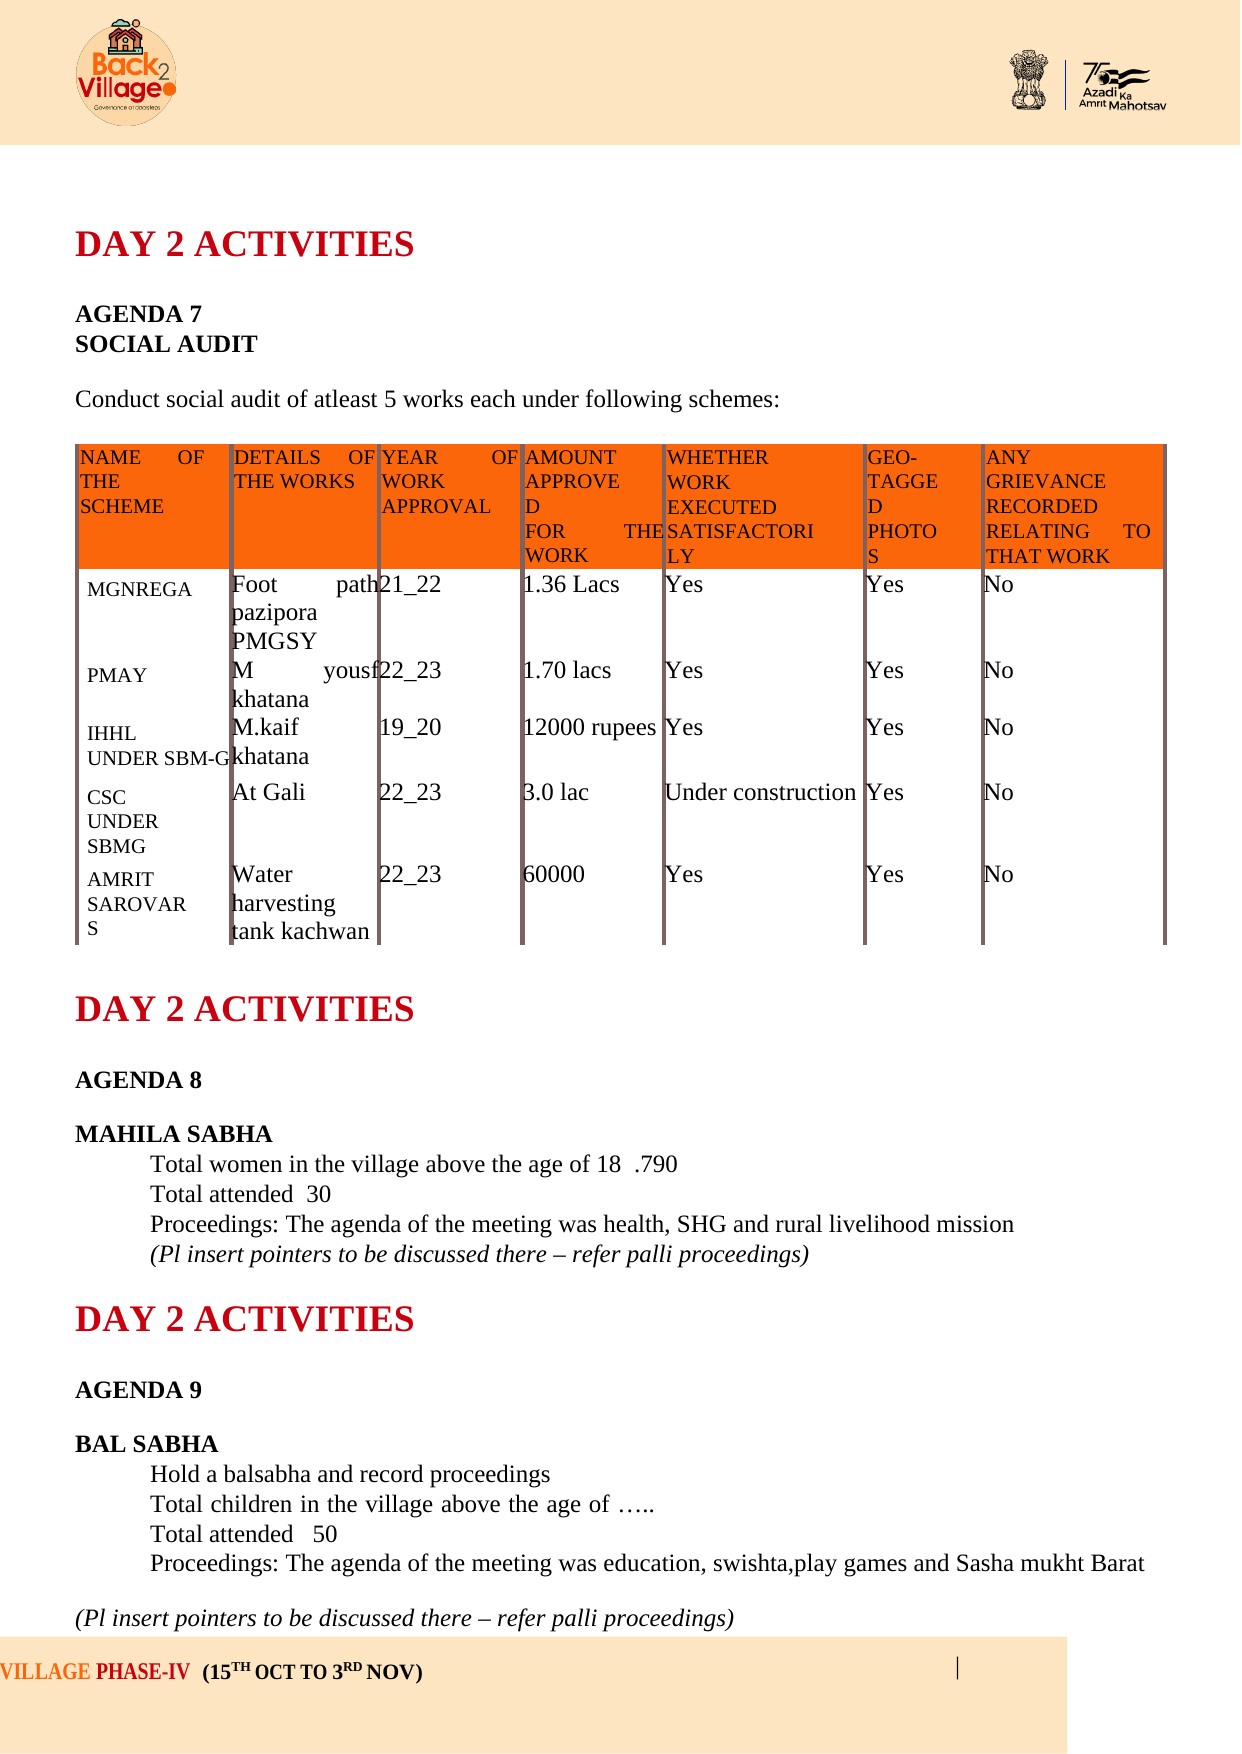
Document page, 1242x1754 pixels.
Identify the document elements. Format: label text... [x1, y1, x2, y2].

text AGENDA 9 [75, 1375, 1242, 1403]
table_header GEO- TAGGED PHOTOS [867, 444, 981, 569]
table_cell No [985, 859, 1163, 945]
text Proceedings: The agenda of the meeting was health, SHG and rural livelihood mission [150, 1209, 1242, 1238]
table_cell 1.70 lacs [525, 655, 662, 712]
table_cell No [985, 777, 1163, 859]
table_cell Yes [867, 777, 981, 859]
picture [1076, 57, 1168, 113]
text DAY 2 ACTIVITIES [75, 987, 1242, 1030]
table_cell 12000 rupees [525, 713, 662, 777]
table_cell 22_23 [381, 859, 520, 945]
text Total attended 30 [150, 1179, 1242, 1208]
table_cell Water harvesting tank kachwan [234, 859, 377, 945]
text Proceedings: The agenda of the meeting was education, swishta,play games and Sasha mukht Barat [150, 1548, 1242, 1577]
text (Pl insert pointers to be discussed there – refer palli proceedings) [150, 1239, 1242, 1268]
text AGENDA 7 [75, 299, 1242, 328]
table_cell 19_20 [381, 713, 520, 777]
table_cell Yes [867, 569, 981, 655]
table_cell Yes [867, 655, 981, 712]
text Conduct social audit of atleast 5 works each under following schemes: [75, 384, 1242, 413]
text BAL SABHA [75, 1429, 1242, 1458]
table_cell 1.36 Lacs [525, 569, 662, 655]
table_cell Foot path pazipora PMGSY [234, 569, 377, 655]
text Hold a balsabha and record proceedings [150, 1459, 1242, 1488]
text Total children in the village above the age of ….. Total attended 50 [150, 1489, 656, 1548]
table_cell No [985, 713, 1163, 777]
table_cell Yes [867, 859, 981, 945]
table_header AMOUNT APPROVED FOR THE WORK [525, 444, 662, 569]
table_cell M yousf khatana [234, 655, 377, 712]
text (Pl insert pointers to be discussed there – refer palli proceedings) [75, 1603, 1242, 1632]
table_cell MGNREGA [79, 569, 229, 655]
table_cell 22_23 [381, 777, 520, 859]
table_cell 60000 [525, 859, 662, 945]
table_cell Yes [666, 569, 863, 655]
text Total women in the village above the age of 18 .790 [150, 1149, 1242, 1178]
table_header DETAILS OF THE WORKS [234, 444, 377, 569]
picture [74, 17, 177, 126]
picture [1007, 47, 1051, 112]
table_header YEAR OF WORK APPROVAL [381, 444, 520, 569]
table_cell 21_22 [381, 569, 520, 655]
table_cell CSC UNDER SBMG [79, 777, 229, 859]
text MAHILA SABHA [75, 1119, 1242, 1148]
table_cell 22_23 [381, 655, 520, 712]
table_cell No [985, 655, 1163, 712]
table_cell Yes [867, 713, 981, 777]
table_cell M.kaif khatana [234, 713, 377, 777]
table_cell Yes [666, 859, 863, 945]
text DAY 2 ACTIVITIES [75, 221, 1242, 264]
text DAY 2 ACTIVITIES [75, 1297, 1242, 1340]
table_cell Yes [666, 713, 863, 777]
text AGENDA 8 [75, 1065, 1242, 1093]
table_cell 3.0 lac [525, 777, 662, 859]
table_header ANY GRIEVANCE RECORDED RELATING TO THAT WORK [985, 444, 1163, 569]
table_cell AMRIT SAROVARS [79, 859, 229, 945]
table_header WHETHER WORK EXECUTED SATISFACTORILY [666, 444, 863, 569]
text SOCIAL AUDIT [75, 329, 1242, 358]
table_cell At Gali [234, 777, 377, 859]
table_cell No [985, 569, 1163, 655]
table_cell Yes [666, 655, 863, 712]
table_cell Under construction [666, 777, 863, 859]
table_cell IHHL UNDER SBM-G [79, 713, 229, 777]
table_cell PMAY [79, 655, 229, 712]
table_header NAME OF THE SCHEME [79, 444, 229, 569]
